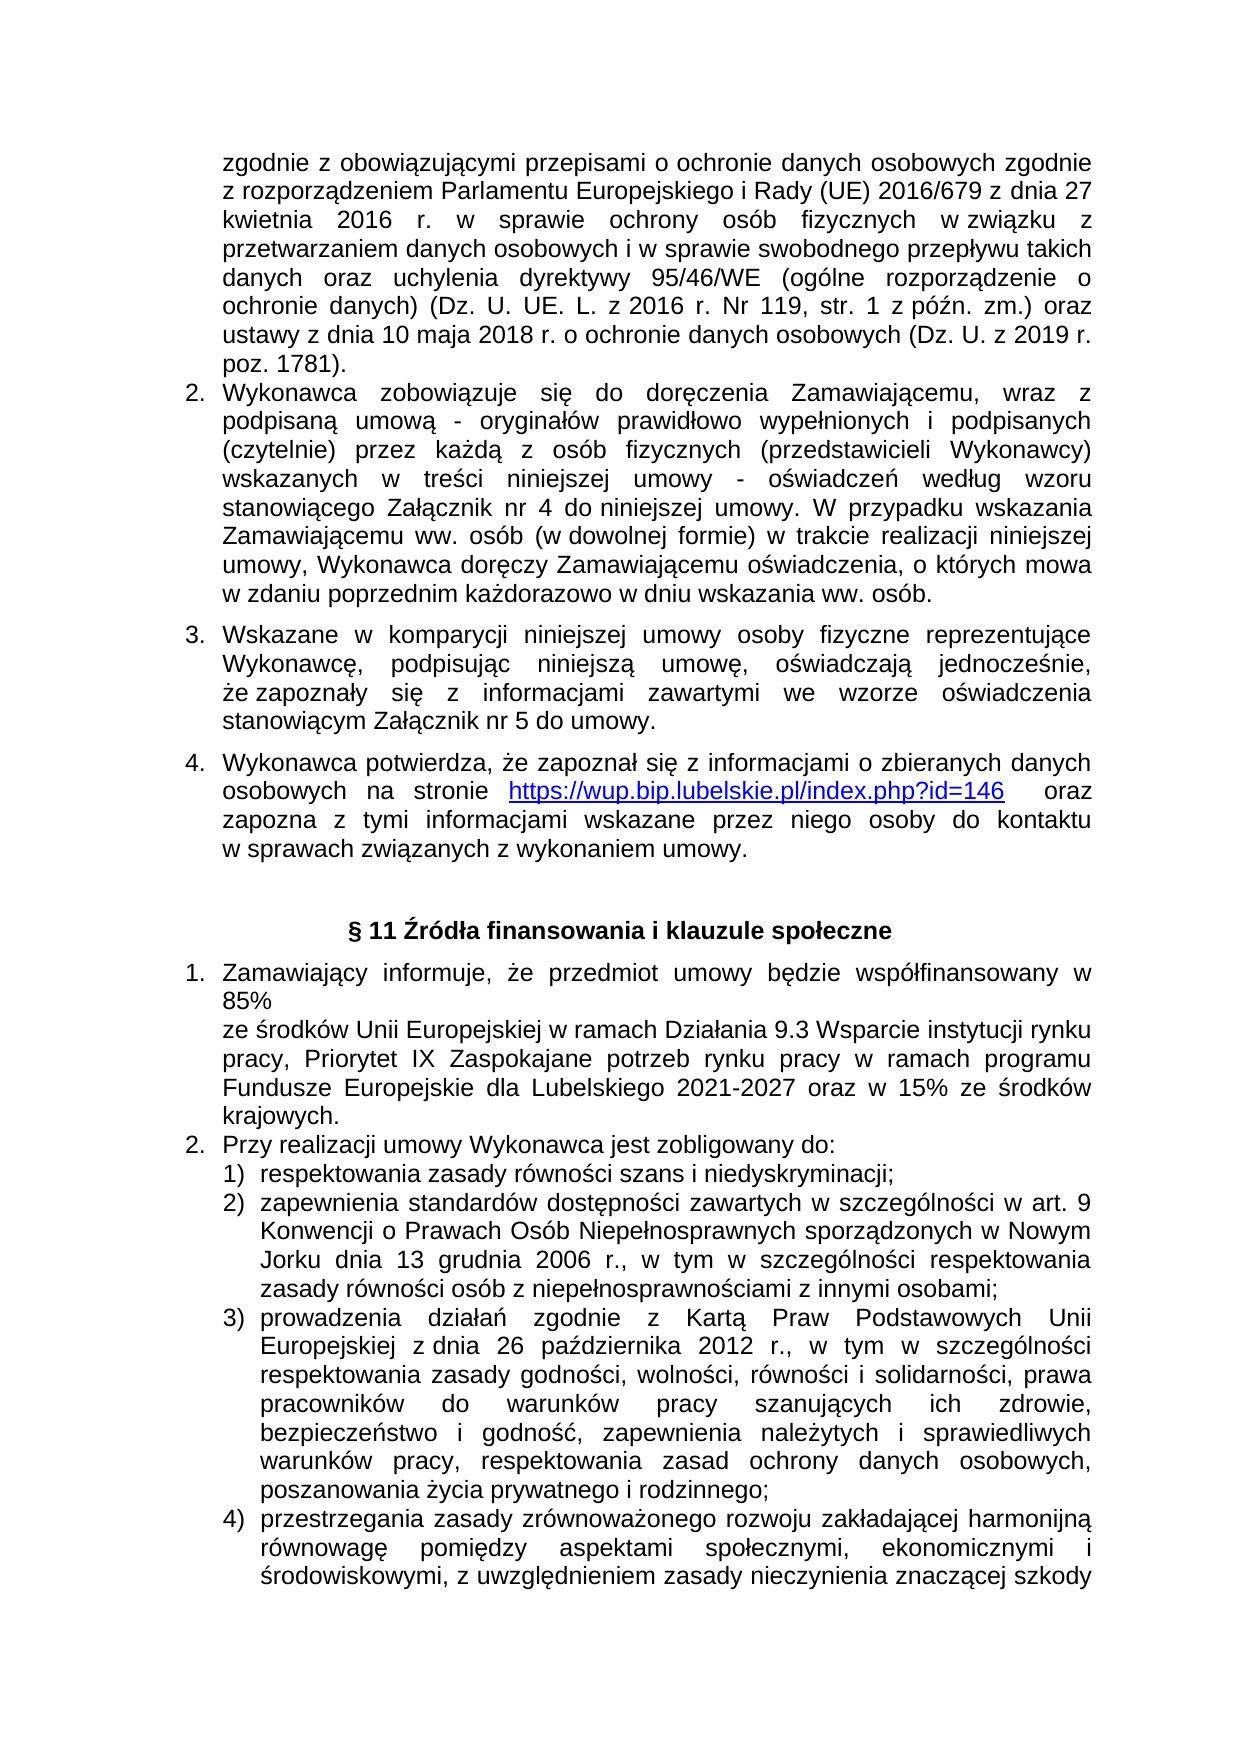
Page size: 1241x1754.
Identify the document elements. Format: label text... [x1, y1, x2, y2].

list Zamawiający informuje, że przedmiot umowy będzie współfinansowany w 85% ze środków Unii Europejskiej w ramach Działania 9.3 Wsparcie instytucji rynku pracy, Priorytet IX Zaspokajane potrzeb rynku pracy w ramach programu Fundusze Europejskie dla Lubelskiego 2021-2027 oraz w 15% ze środków krajowych. [185, 958, 1093, 1130]
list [185, 148, 1093, 378]
list respektowania zasady równości szans i niedyskryminacji; [223, 1159, 1093, 1188]
list Wykonawca potwierdza, że zapoznał się z informacjami o zbieranych danych osobowych na stronie https://wup.bip.lubelskie.pl/index.php?id=146 oraz zapozna z tymi informacjami wskazane przez niego osoby do kontaktu w sprawach związanych z wykonaniem umowy. [185, 748, 1093, 863]
list prowadzenia działań zgodnie z Kartą Praw Podstawowych Unii Europejskiej z dnia 26 października 2012 r., w tym w szczególności respektowania zasady godności, wolności, równości i solidarności, prawa pracowników do warunków pracy szanujących ich zdrowie, bezpieczeństwo i godność, zapewnienia należytych i sprawiedliwych warunków pracy, respektowania zasad ochrony danych osobowych, poszanowania życia prywatnego i rodzinnego; [223, 1303, 1093, 1504]
list Wskazane w komparycji niniejszej umowy osoby fizyczne reprezentujące Wykonawcę, podpisując niniejszą umowę, oświadczają jednocześnie, że zapoznały się z informacjami zawartymi we wzorze oświadczenia stanowiącym Załącznik nr 5 do umowy. [185, 620, 1093, 735]
list Przy realizacji umowy Wykonawca jest zobligowany do: [185, 1130, 1093, 1159]
list zapewnienia standardów dostępności zawartych w szczególności w art. 9 Konwencji o Prawach Osób Niepełnosprawnych sporządzonych w Nowym Jorku dnia 13 grudnia 2006 r., w tym w szczególności respektowania zasady równości osób z niepełnosprawnościami z innymi osobami; [223, 1188, 1093, 1303]
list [223, 1504, 1093, 1590]
list Wykonawca zobowiązuje się do doręczenia Zamawiającemu, wraz z podpisaną umową - oryginałów prawidłowo wypełnionych i podpisanych (czytelnie) przez każdą z osób fizycznych (przedstawicieli Wykonawcy) wskazanych w treści niniejszej umowy - oświadczeń według wzoru stanowiącego Załącznik nr 4 do niniejszej umowy. W przypadku wskazania Zamawiającemu ww. osób (w dowolnej formie) w trakcie realizacji niniejszej umowy, Wykonawca doręczy Zamawiającemu oświadczenia, o których mowa w zdaniu poprzednim każdorazowo w dniu wskazania ww. osób. [185, 378, 1093, 608]
text § 11 Źródła finansowania i klauzule społeczne [148, 916, 1093, 945]
